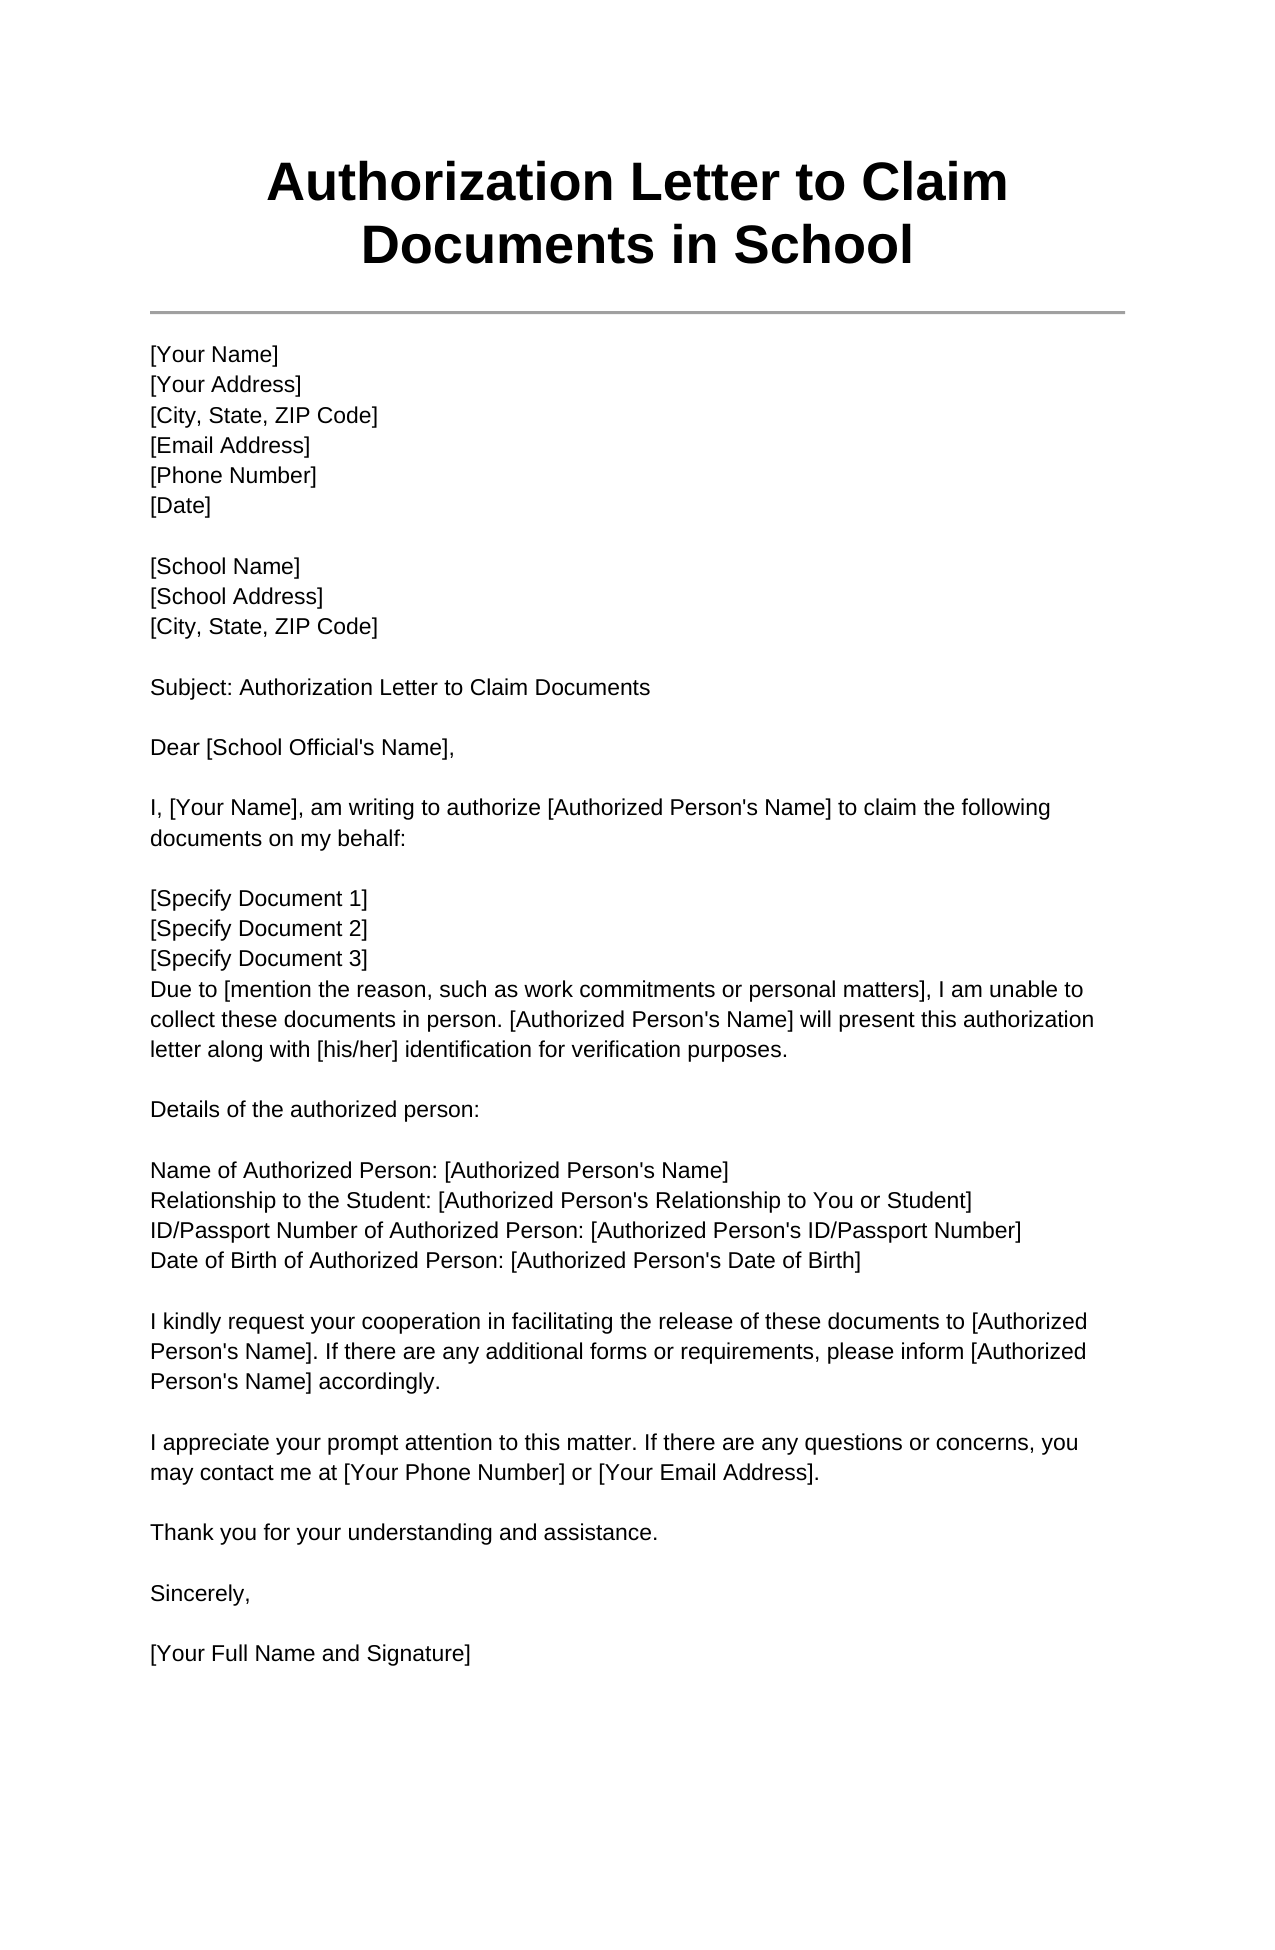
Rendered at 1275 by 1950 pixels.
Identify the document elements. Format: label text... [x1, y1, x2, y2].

text [Phone Number] [150, 462, 1125, 488]
text Dear [School Official's Name], [150, 734, 1125, 760]
text Subject: Authorization Letter to Claim Documents [150, 673, 1125, 700]
text I appreciate your prompt attention to this matter. If there are any questions or concerns, you may contact me at [Your Phone Number] or [Your Email Address]. [150, 1429, 1125, 1485]
text [Specify Document 2] [150, 915, 1125, 942]
text Relationship to the Student: [Authorized Person's Relationship to You or Student] [150, 1187, 1125, 1213]
text Date of Birth of Authorized Person: [Authorized Person's Date of Birth] [150, 1247, 1125, 1274]
text [Your Full Name and Signature] [150, 1640, 1125, 1667]
text [City, State, ZIP Code] [150, 402, 1125, 428]
text Thank you for your understanding and assistance. [150, 1519, 1125, 1546]
text Name of Authorized Person: [Authorized Person's Name] [150, 1157, 1125, 1183]
text [School Name] [150, 553, 1125, 579]
text [Your Address] [150, 371, 1125, 398]
text [Specify Document 3] [150, 945, 1125, 972]
text [School Address] [150, 583, 1125, 609]
text [Date] [150, 492, 1125, 519]
text [Email Address] [150, 432, 1125, 458]
text Details of the authorized person: [150, 1096, 1125, 1123]
text I, [Your Name], am writing to authorize [Authorized Person's Name] to claim the following documents on my behalf: [150, 794, 1125, 851]
text Sincerely, [150, 1580, 1125, 1606]
text I kindly request your cooperation in facilitating the release of these documents to [Authorized Person's Name]. If there are any additional forms or requirements, please inform [Authorized Person's Name] accordingly. [150, 1308, 1125, 1395]
text [Specify Document 1] [150, 885, 1125, 911]
text [Your Name] [150, 341, 1125, 368]
text [City, State, ZIP Code] [150, 613, 1125, 639]
text Due to [mention the reason, such as work commitments or personal matters], I am unable to collect these documents in person. [Authorized Person's Name] will present this authorization letter along with [his/her] identification for verification purposes. [150, 976, 1125, 1062]
text ID/Passport Number of Authorized Person: [Authorized Person's ID/Passport Number] [150, 1217, 1125, 1244]
title Authorization Letter to Claim Documents in School [150, 150, 1125, 274]
